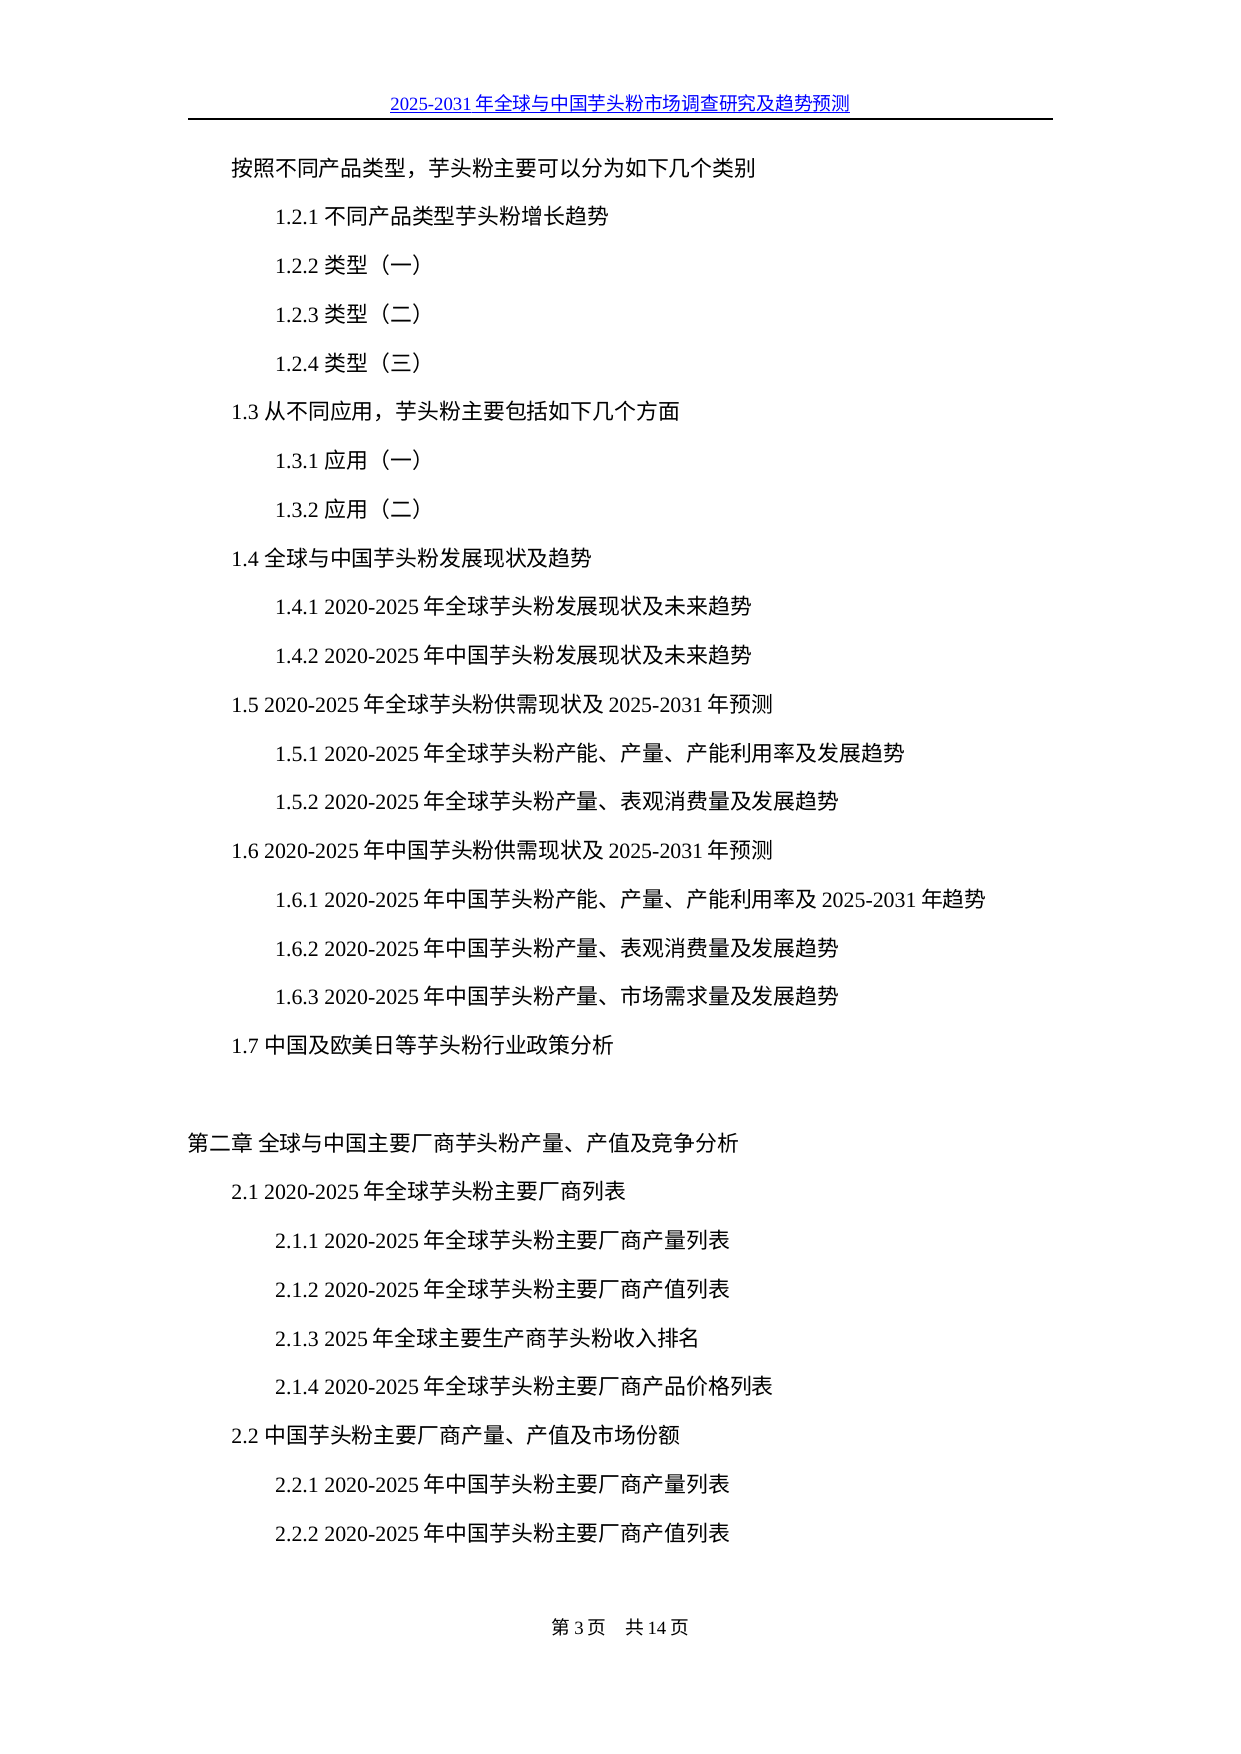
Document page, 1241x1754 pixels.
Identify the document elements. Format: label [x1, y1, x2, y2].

text [187, 150, 1053, 1548]
